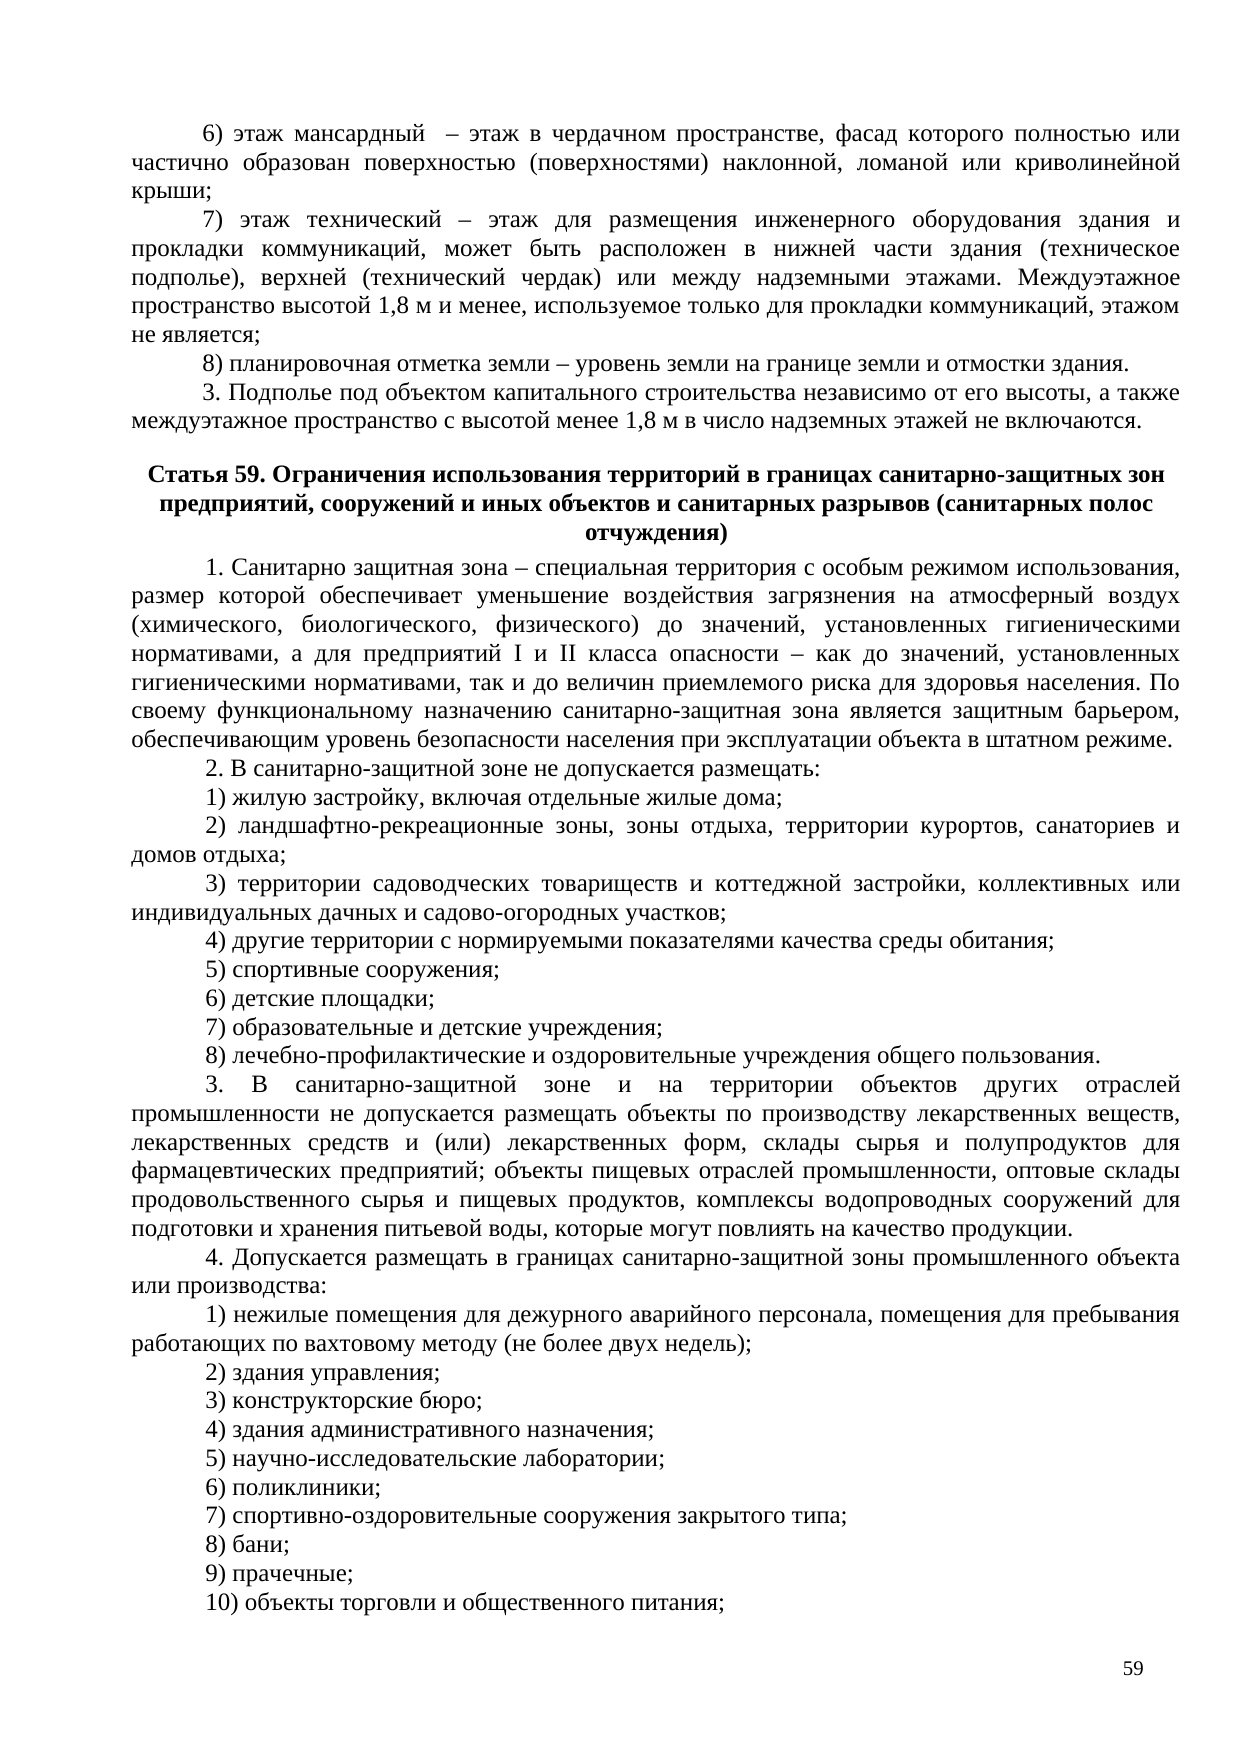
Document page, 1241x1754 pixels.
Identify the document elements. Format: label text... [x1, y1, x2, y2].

text 7) этаж технический – этаж для размещения инженерного оборудования здания и прокладки коммуникаций, может быть расположен в нижней части здания (техническое подполье), верхней (технический чердак) или между надземными этажами. Междуэтажное пространство высотой 1,8 м и менее, используемое только для прокладки коммуникаций, этажом не является; [131, 204, 1181, 348]
text 4) другие территории с нормируемыми показателями качества среды обитания; [131, 926, 1181, 954]
text 2) ландшафтно-рекреационные зоны, зоны отдыха, территории курортов, санаториев и домов отдыха; [131, 811, 1181, 868]
text 8) планировочная отметка земли – уровень земли на границе земли и отмостки здания. [131, 348, 1181, 377]
text 8) бани; [131, 1529, 1181, 1558]
text 3) территории садоводческих товариществ и коттеджной застройки, коллективных или индивидуальных дачных и садово-огородных участков; [131, 868, 1181, 926]
text 7) спортивно-оздоровительные сооружения закрытого типа; [131, 1501, 1181, 1529]
text 3. В санитарно-защитной зоне и на территории объектов других отраслей промышленности не допускается размещать объекты по производству лекарственных веществ, лекарственных средств и (или) лекарственных форм, склады сырья и полупродуктов для фармацевтических предприятий; объекты пищевых отраслей промышленности, оптовые склады продовольственного сырья и пищевых продуктов, комплексы водопроводных сооружений для подготовки и хранения питьевой воды, которые могут повлиять на качество продукции. [131, 1069, 1181, 1242]
text 10) объекты торговли и общественного питания; [131, 1587, 1181, 1616]
text 4) здания административного назначения; [131, 1414, 1181, 1443]
text 1. Санитарно защитная зона – специальная территория с особым режимом использования, размер которой обеспечивает уменьшение воздействия загрязнения на атмосферный воздух (химического, биологического, физического) до значений, установленных гигиеническими нормативами, а для предприятий I и II класса опасности – как до значений, установленных гигиеническими нормативами, так и до величин приемлемого риска для здоровья населения. По своему функциональному назначению санитарно-защитная зона является защитным барьером, обеспечивающим уровень безопасности населения при эксплуатации объекта в штатном режиме. [131, 552, 1181, 753]
text 6) поликлиники; [131, 1472, 1181, 1501]
text 6) детские площадки; [131, 983, 1181, 1012]
text 3) конструкторские бюро; [131, 1386, 1181, 1414]
text 2) здания управления; [131, 1357, 1181, 1386]
text 7) образовательные и детские учреждения; [131, 1012, 1181, 1041]
text 1) нежилые помещения для дежурного аварийного персонала, помещения для пребывания работающих по вахтовому методу (не более двух недель); [131, 1299, 1181, 1357]
subtitle Статья 59. Ограничения использования территорий в границах санитарно-защитных зон предприятий, сооружений и иных объектов и санитарных разрывов (санитарных полос отчуждения) [131, 459, 1181, 546]
text 6) этаж мансардный – этаж в чердачном пространстве, фасад которого полностью или частично образован поверхностью (поверхностями) наклонной, ломаной или криволинейной крыши; [131, 118, 1181, 204]
text 2. В санитарно-защитной зоне не допускается размещать: [131, 753, 1181, 782]
text 5) научно-исследовательские лаборатории; [131, 1443, 1181, 1472]
text 8) лечебно-профилактические и оздоровительные учреждения общего пользования. [131, 1041, 1181, 1069]
text 3. Подполье под объектом капитального строительства независимо от его высоты, а также междуэтажное пространство с высотой менее 1,8 м в число надземных этажей не включаются. [131, 377, 1181, 434]
text 5) спортивные сооружения; [131, 954, 1181, 983]
text 9) прачечные; [131, 1558, 1181, 1587]
text 4. Допускается размещать в границах санитарно-защитной зоны промышленного объекта или производства: [131, 1242, 1181, 1299]
text 1) жилую застройку, включая отдельные жилые дома; [131, 782, 1181, 811]
